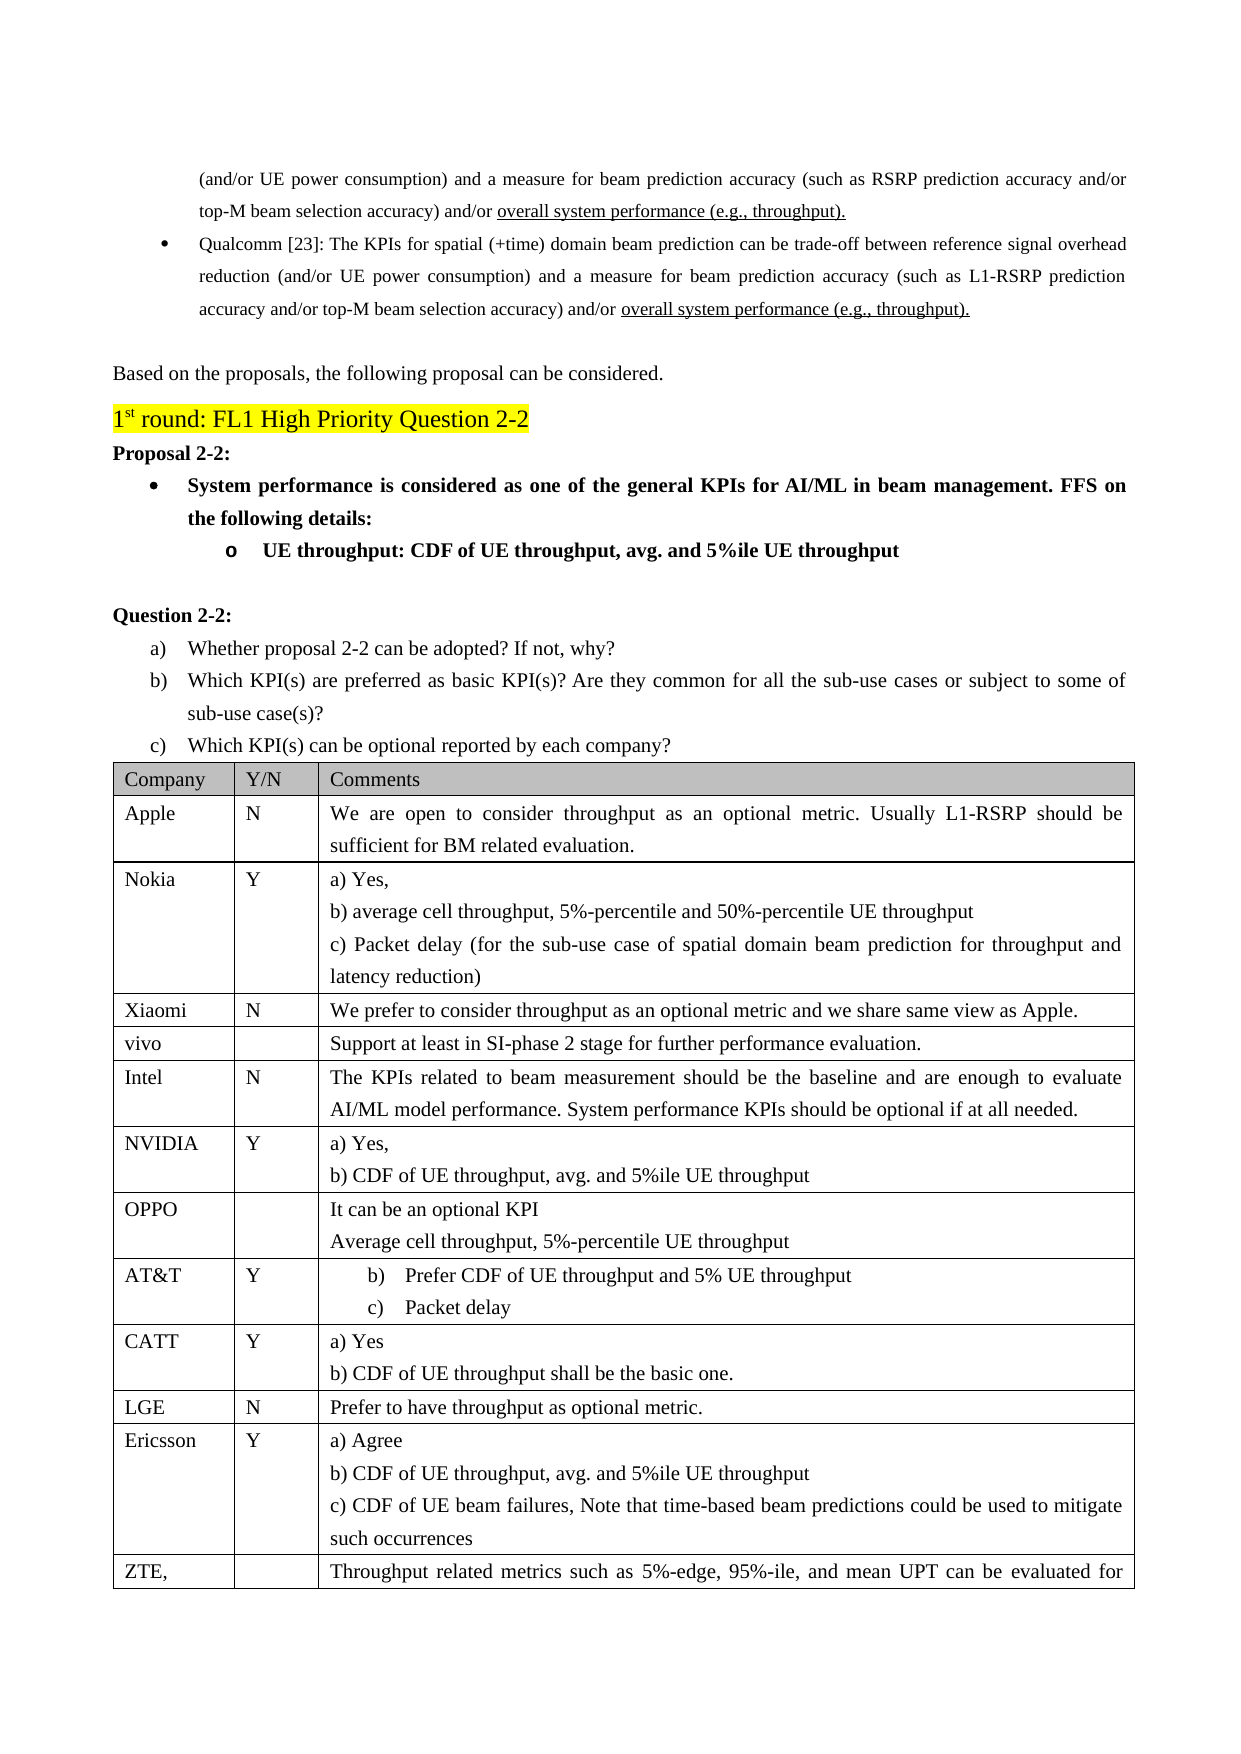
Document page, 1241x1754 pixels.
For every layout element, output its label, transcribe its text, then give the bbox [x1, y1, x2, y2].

table_cell [235, 1027, 318, 1059]
table_cell AT&T [114, 1259, 234, 1324]
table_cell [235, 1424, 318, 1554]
table_header Comments [319, 763, 1134, 795]
table_cell Nokia [114, 863, 234, 992]
table_cell [235, 1193, 318, 1258]
table_cell a) Yes, b) average cell throughput, 5%-percentile and 50%-percentile UE throughput c) Packet delay (for the sub-use case of spatial domain beam prediction for throughput and latency reduction) [319, 863, 1134, 992]
table_cell N [235, 796, 318, 861]
table_cell vivo [114, 1027, 234, 1059]
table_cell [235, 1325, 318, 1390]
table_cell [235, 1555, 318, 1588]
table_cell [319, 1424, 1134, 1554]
list Which KPI(s) are preferred as basic KPI(s)? Are they common for all the sub-use cases or subject to some of sub-use case(s)? [150, 664, 1128, 729]
table_cell Xiaomi [114, 994, 234, 1026]
table_cell Support at least in SI-phase 2 stage for further performance evaluation. [319, 1027, 1134, 1059]
table_cell a) Yes, b) CDF of UE throughput, avg. and 5%ile UE throughput [319, 1127, 1134, 1192]
table_cell Prefer CDF of UE throughput and 5% UE throughput Packet delay [319, 1259, 1134, 1324]
table_cell Y [235, 1259, 318, 1324]
table_header Company [114, 763, 234, 795]
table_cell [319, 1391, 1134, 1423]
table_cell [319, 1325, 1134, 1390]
table_cell Y [235, 863, 318, 992]
text Question 2-2: [112, 599, 1128, 632]
table_cell NVIDIA [114, 1127, 234, 1192]
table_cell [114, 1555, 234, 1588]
subtitle 1st round: FL1 High Priority Question 2-2 [112, 402, 1128, 434]
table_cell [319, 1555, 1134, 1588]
table_cell N [235, 994, 318, 1026]
list UE throughput: CDF of UE throughput, avg. and 5%ile UE throughput [225, 534, 1128, 567]
table_header Y/N [235, 763, 318, 795]
table_cell Y [235, 1127, 318, 1192]
table_cell Apple [114, 796, 234, 861]
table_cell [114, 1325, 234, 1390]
list System performance is considered as one of the general KPIs for AI/ML in beam management. FFS on the following details: [150, 469, 1128, 534]
table_cell Intel [114, 1061, 234, 1126]
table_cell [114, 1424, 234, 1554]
table_cell The KPIs related to beam measurement should be the baseline and are enough to evaluate AI/ML model performance. System performance KPIs should be optional if at all needed. [319, 1061, 1134, 1126]
text Proposal 2-2: [112, 437, 1128, 469]
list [161, 162, 1128, 227]
table_cell N [235, 1061, 318, 1126]
table_cell It can be an optional KPI Average cell throughput, 5%-percentile UE throughput [319, 1193, 1134, 1258]
table_cell We are open to consider throughput as an optional metric. Usually L1-RSRP should be sufficient for BM related evaluation. [319, 796, 1134, 861]
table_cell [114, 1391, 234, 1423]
table_cell We prefer to consider throughput as an optional metric and we share same view as Apple. [319, 994, 1134, 1026]
table_cell OPPO [114, 1193, 234, 1258]
list Qualcomm [23]: The KPIs for spatial (+time) domain beam prediction can be trade-off between reference signal overhead reduction (and/or UE power consumption) and a measure for beam prediction accuracy (such as L1-RSRP prediction accuracy and/or top-M beam selection accuracy) and/or overall system performance (e.g., throughput). [161, 227, 1128, 324]
text Based on the proposals, the following proposal can be considered. [112, 357, 1128, 389]
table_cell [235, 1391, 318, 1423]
list Whether proposal 2-2 can be adopted? If not, why? [150, 632, 1128, 664]
list Which KPI(s) can be optional reported by each company? [150, 729, 1128, 762]
